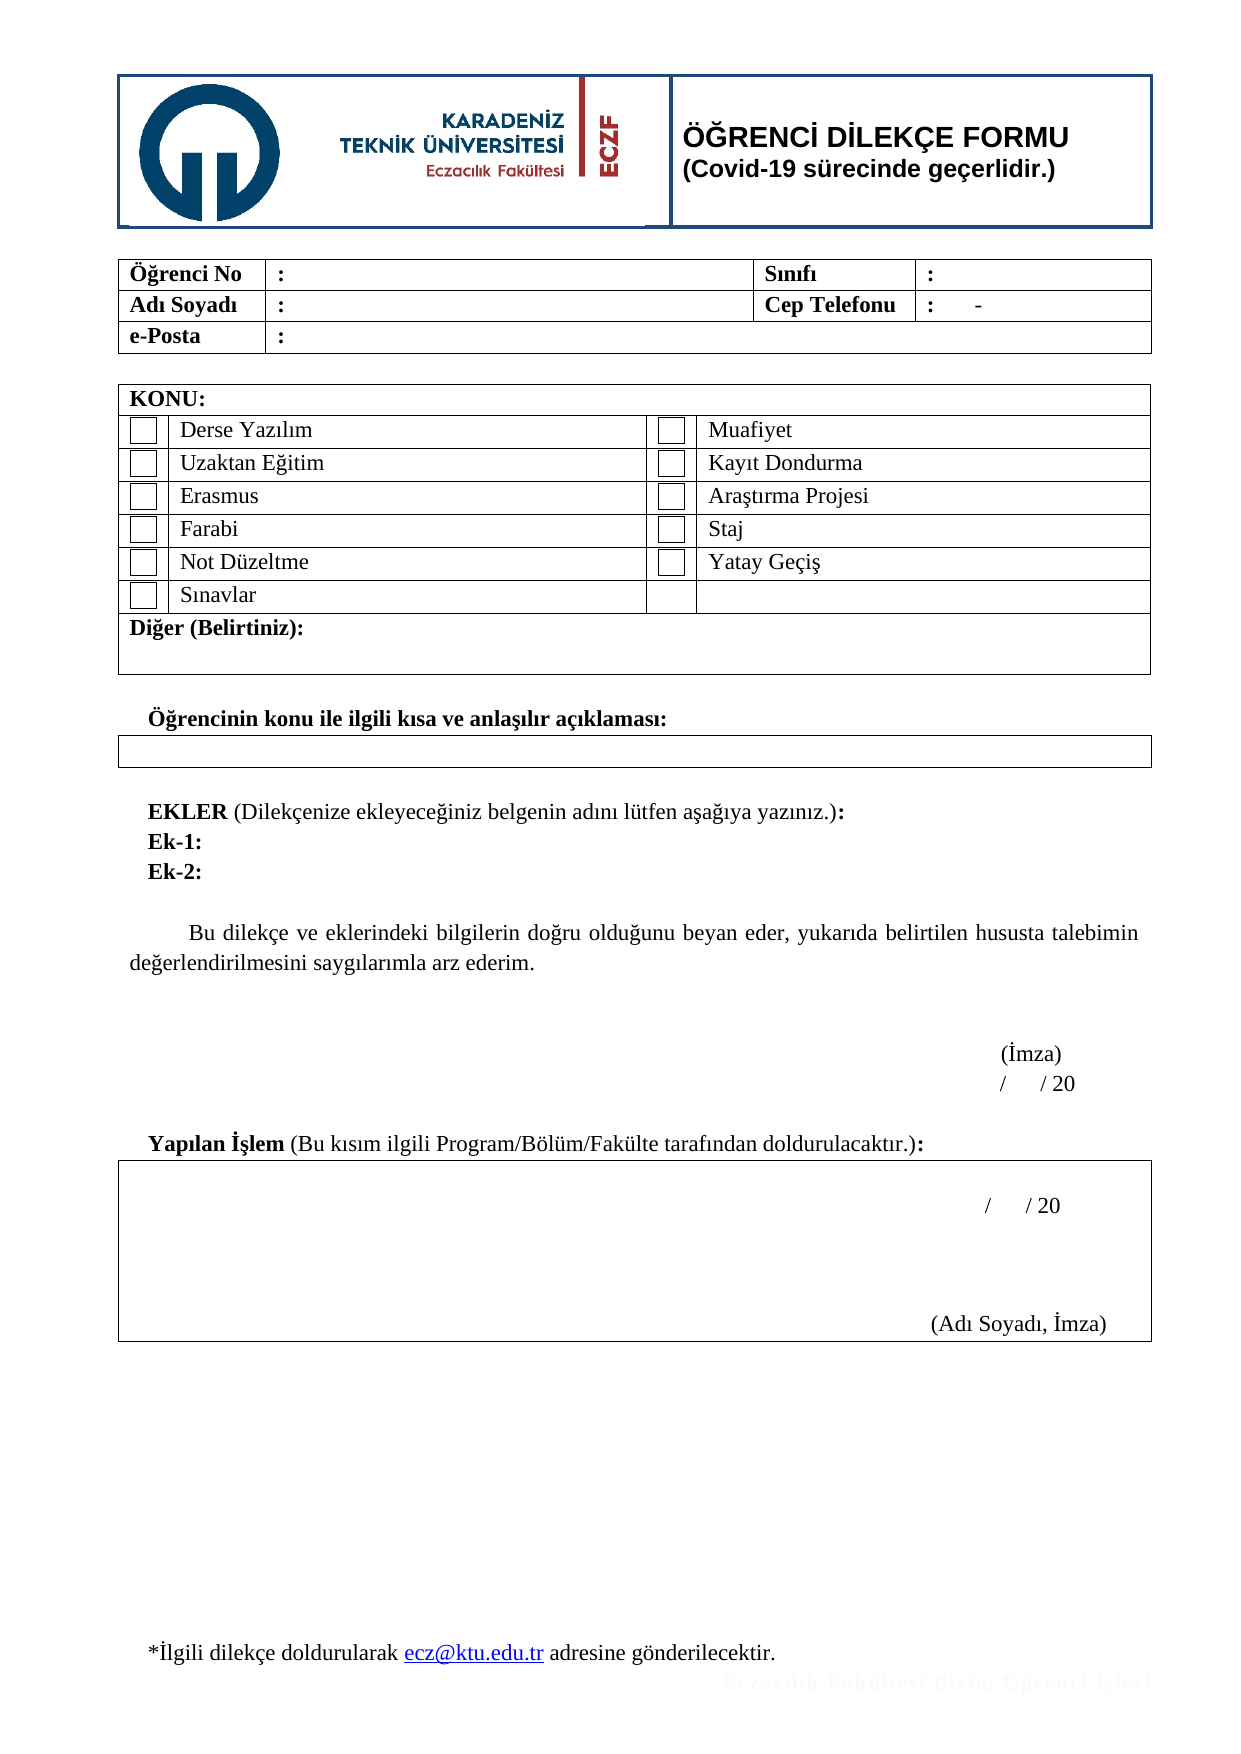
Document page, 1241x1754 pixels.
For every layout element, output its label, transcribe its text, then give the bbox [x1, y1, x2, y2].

text EKLER (Dilekçenize ekleyeceğiniz belgenin adını lütfen aşağıya yazınız.): [148, 798, 1152, 824]
table_header Sınıfı [754, 260, 915, 290]
table_cell [697, 581, 1150, 612]
table_header Bu dilekçe ve eklerindeki bilgilerin doğru olduğunu beyan eder, yukarıda belirtilen hususta talebimin değerlendirilmesini saygılarımla arz ederim. (İmza) / / 20 [118, 919, 1152, 1100]
text Yapılan İşlem (Bu kısım ilgili Program/Bölüm/Fakülte tarafından doldurulacaktır.): [148, 1130, 1152, 1157]
table_header [119, 736, 1151, 767]
table_cell [119, 581, 168, 612]
table_cell Farabi [169, 515, 646, 547]
text Ek-2: [148, 858, 1152, 885]
table_cell Uzaktan Eğitim [169, 449, 646, 481]
table_cell [647, 416, 696, 448]
table_cell Not Düzeltme [169, 548, 646, 579]
table_header ÖĞRENCİ DİLEKÇE FORMU (Covid-19 sürecinde geçerlidir.) [673, 77, 1150, 225]
table_cell [647, 548, 696, 579]
table_cell [647, 515, 696, 547]
table_cell Araştırma Projesi [697, 482, 1150, 514]
table_header [645, 77, 669, 225]
table_cell [119, 482, 168, 514]
table_cell Adı Soyadı [119, 291, 265, 321]
table_cell [119, 449, 168, 481]
table_cell Erasmus [169, 482, 646, 514]
table_cell [119, 515, 168, 547]
table_cell Diğer (Belirtiniz): [119, 614, 1150, 674]
table_cell [119, 548, 168, 579]
table_cell Kayıt Dondurma [697, 449, 1150, 481]
table_cell Yatay Geçiş [697, 548, 1150, 579]
text Öğrencinin konu ile ilgili kısa ve anlaşılır açıklaması: [148, 705, 1152, 732]
table_header / / 20 (Adı Soyadı, İmza) [119, 1161, 1151, 1341]
table_header KONU: [119, 385, 1150, 415]
table_cell [647, 449, 696, 481]
text Ek-1: [148, 828, 1152, 854]
table_header : [916, 260, 1151, 290]
table_header [120, 77, 129, 225]
table_cell : [266, 322, 1151, 352]
table_header Öğrenci No [119, 260, 265, 290]
table_cell [119, 416, 168, 448]
table_cell Cep Telefonu [754, 291, 915, 321]
table_cell : [266, 291, 753, 321]
table_cell Staj [697, 515, 1150, 547]
table_cell Sınavlar [169, 581, 646, 612]
table_cell Muafiyet [697, 416, 1150, 448]
table_header : [266, 260, 753, 290]
table_cell Derse Yazılım [169, 416, 646, 448]
picture [129, 77, 645, 226]
table_cell e-Posta [119, 322, 265, 352]
table_cell [647, 482, 696, 514]
table_cell : - [916, 291, 1151, 321]
table_cell [647, 581, 696, 612]
